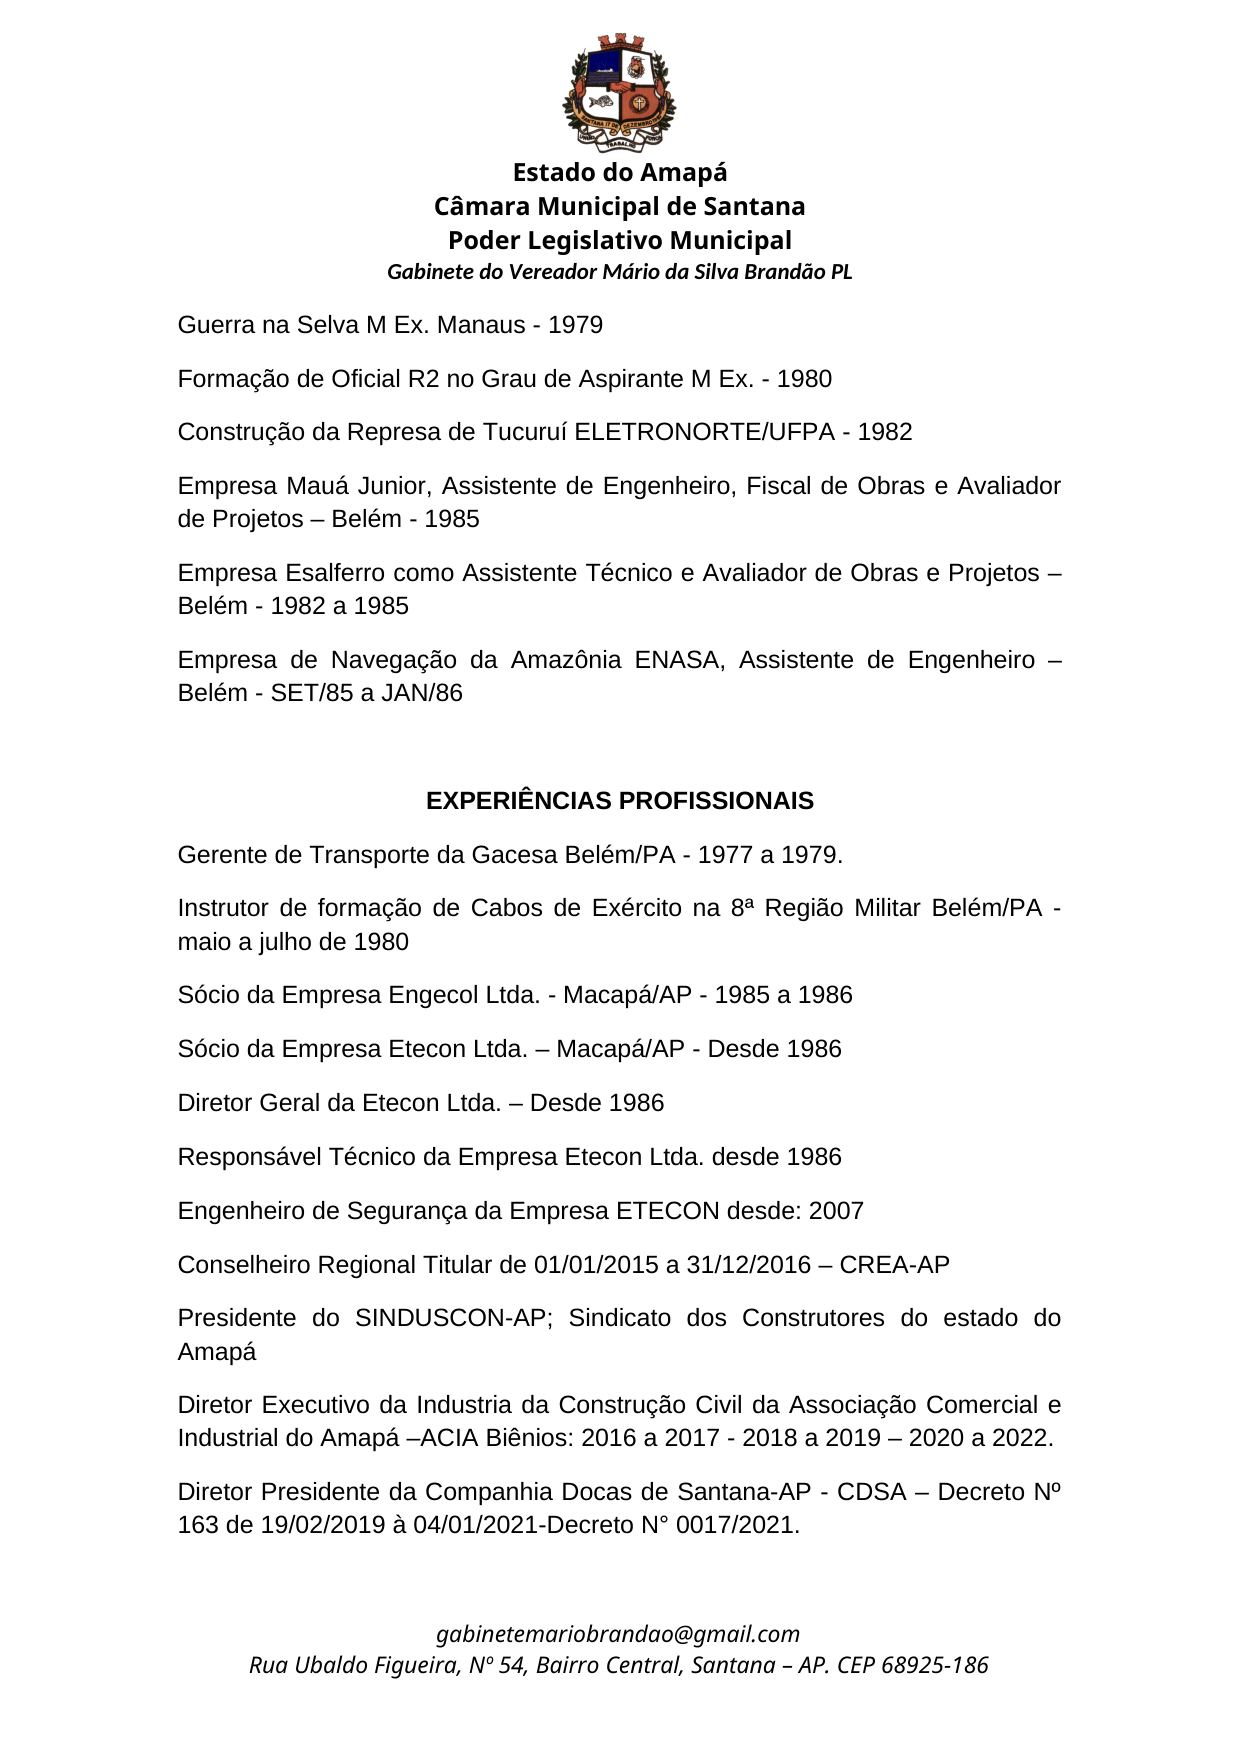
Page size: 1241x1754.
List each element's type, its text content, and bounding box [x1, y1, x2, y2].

text EXPERIÊNCIAS PROFISSIONAIS [177, 786, 1063, 814]
text Conselheiro Regional Titular de 01/01/2015 a 31/12/2016 – CREA-AP [177, 1249, 1063, 1278]
text Construção da Represa de Tucuruí ELETRONORTE/UFPA - 1982 [177, 417, 1063, 446]
text Sócio da Empresa Etecon Ltda. – Macapá/AP - Desde 1986 [177, 1034, 1063, 1063]
text Sócio da Empresa Engecol Ltda. - Macapá/AP - 1985 a 1986 [177, 980, 1063, 1009]
text Empresa de Navegação da Amazônia ENASA, Assistente de Engenheiro – Belém - SET/85 a JAN/86 [177, 645, 1063, 707]
text Formação de Oficial R2 no Grau de Aspirante M Ex. - 1980 [177, 363, 1063, 392]
text Diretor Executivo da Industria da Construção Civil da Associação Comercial e Industrial do Amapá –ACIA Biênios: 2016 a 2017 - 2018 a 2019 – 2020 a 2022. [177, 1390, 1063, 1452]
text Presidente do SINDUSCON-AP; Sindicato dos Construtores do estado do Amapá [177, 1303, 1063, 1365]
text Instrutor de formação de Cabos de Exército na 8ª Região Militar Belém/PA - maio a julho de 1980 [177, 893, 1063, 955]
text Diretor Geral da Etecon Ltda. – Desde 1986 [177, 1088, 1063, 1117]
text Diretor Presidente da Companhia Docas de Santana-AP - CDSA – Decreto Nº 163 de 19/02/2019 à 04/01/2021-Decreto N° 0017/2021. [177, 1477, 1063, 1539]
text Empresa Mauá Junior, Assistente de Engenheiro, Fiscal de Obras e Avaliador de Projetos – Belém - 1985 [177, 471, 1063, 533]
text Responsável Técnico da Empresa Etecon Ltda. desde 1986 [177, 1142, 1063, 1171]
text Engenheiro de Segurança da Empresa ETECON desde: 2007 [177, 1196, 1063, 1224]
text Empresa Esalferro como Assistente Técnico e Avaliador de Obras e Projetos – Belém - 1982 a 1985 [177, 558, 1063, 620]
picture [561, 29, 679, 155]
text Guerra na Selva M Ex. Manaus - 1979 [177, 310, 1063, 338]
text Gerente de Transporte da Gacesa Belém/PA - 1977 a 1979. [177, 839, 1063, 868]
